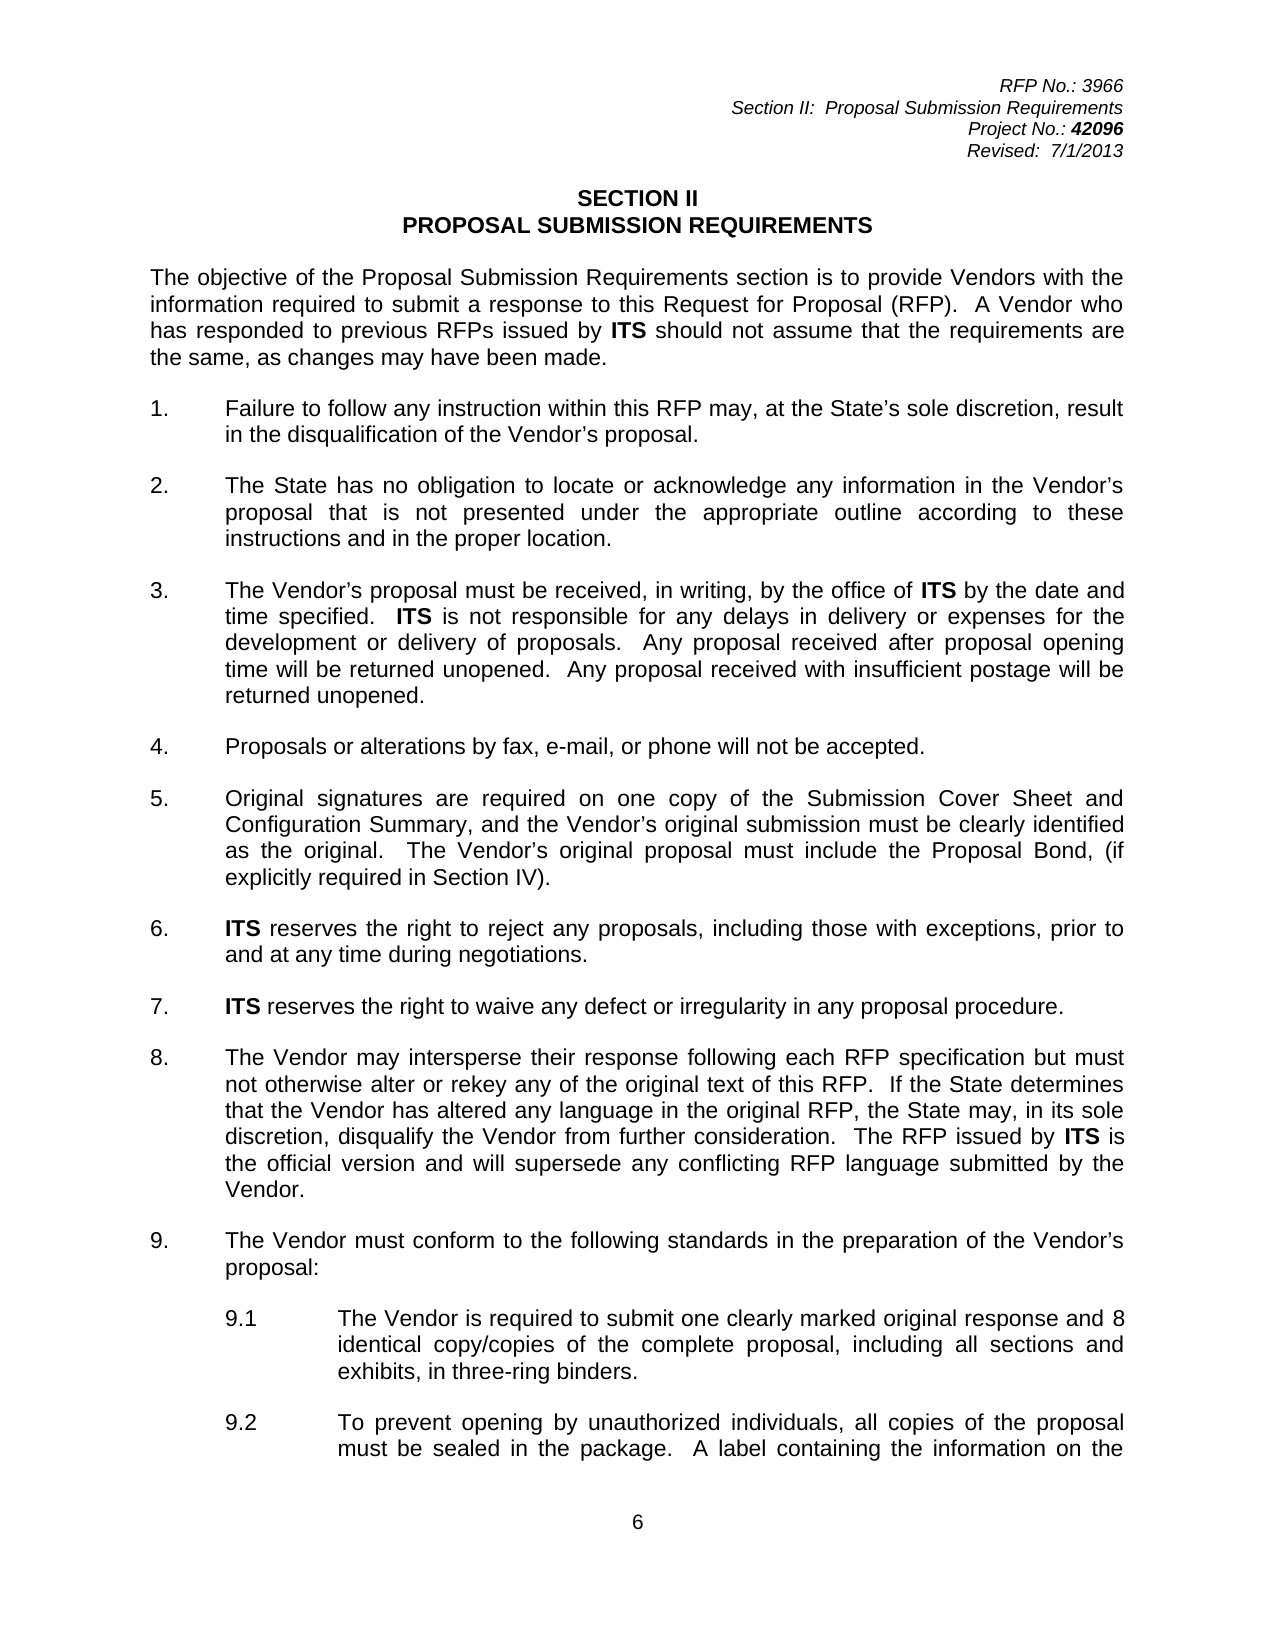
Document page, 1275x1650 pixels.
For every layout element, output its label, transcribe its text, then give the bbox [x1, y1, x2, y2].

text The Vendor is required to submit one clearly marked original response and 88 identical copy/copies of the complete proposal, including all sections and exhibits, in three-ring binders. [225, 1305, 1125, 1384]
subtitle SECTION II [150, 185, 1125, 212]
text The Vendor’s proposal must be received, in writing, by the office of ITS by the date and time specified. ITS is not responsible for any delays in delivery or expenses for the development or delivery of proposals. Any proposal received after proposal opening time will be returned unopened. Any proposal received with insufficient postage will be returned unopened. [150, 577, 1125, 708]
text The Vendor must conform to the following standards in the preparation of the Vendor’s proposal: [150, 1227, 1125, 1280]
text Failure to follow any instruction within this RFP may, at the State’s sole discretion, result in the disqualification of the Vendor’s proposal. [150, 395, 1125, 447]
text The Vendor may intersperse their response following each RFP specification but must not otherwise alter or rekey any of the original text of this RFP. If the State determines that the Vendor has altered any language in the original RFP, the State may, in its sole discretion, disqualify the Vendor from further consideration. The RFP issued by ITS is the official version and will supersede any conflicting RFP language submitted by the Vendor. [150, 1044, 1125, 1202]
subtitle PROPOSAL SUBMISSION REQUIREMENTS [150, 212, 1125, 238]
text ITS reserves the right to waive any defect or irregularity in any proposal procedure. [150, 993, 1125, 1019]
text The State has no obligation to locate or acknowledge any information in the Vendor’s proposal that is not presented under the appropriate outline according to these instructions and in the proper location. [150, 472, 1125, 552]
text Proposals or alterations by fax, e-mail, or phone will not be accepted. [150, 733, 1125, 760]
text Original signatures are required on one copy of the Submission Cover Sheet and Configuration Summary, and the Vendor’s original submission must be clearly identified as the original. The Vendor’s original proposal must include the Proposal Bond, (if explicitly required in Section IV). [150, 785, 1125, 890]
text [225, 1409, 1125, 1462]
text ITS reserves the right to reject any proposals, including those with exceptions, prior to and at any time during negotiations. [150, 915, 1125, 968]
text The objective of the Proposal Submission Requirements section is to provide Vendors with the information required to submit a response to this Request for Proposal (RFP). A Vendor who has responded to previous RFPs issued by ITS should not assume that the requirements are the same, as changes may have been made. [150, 264, 1125, 370]
